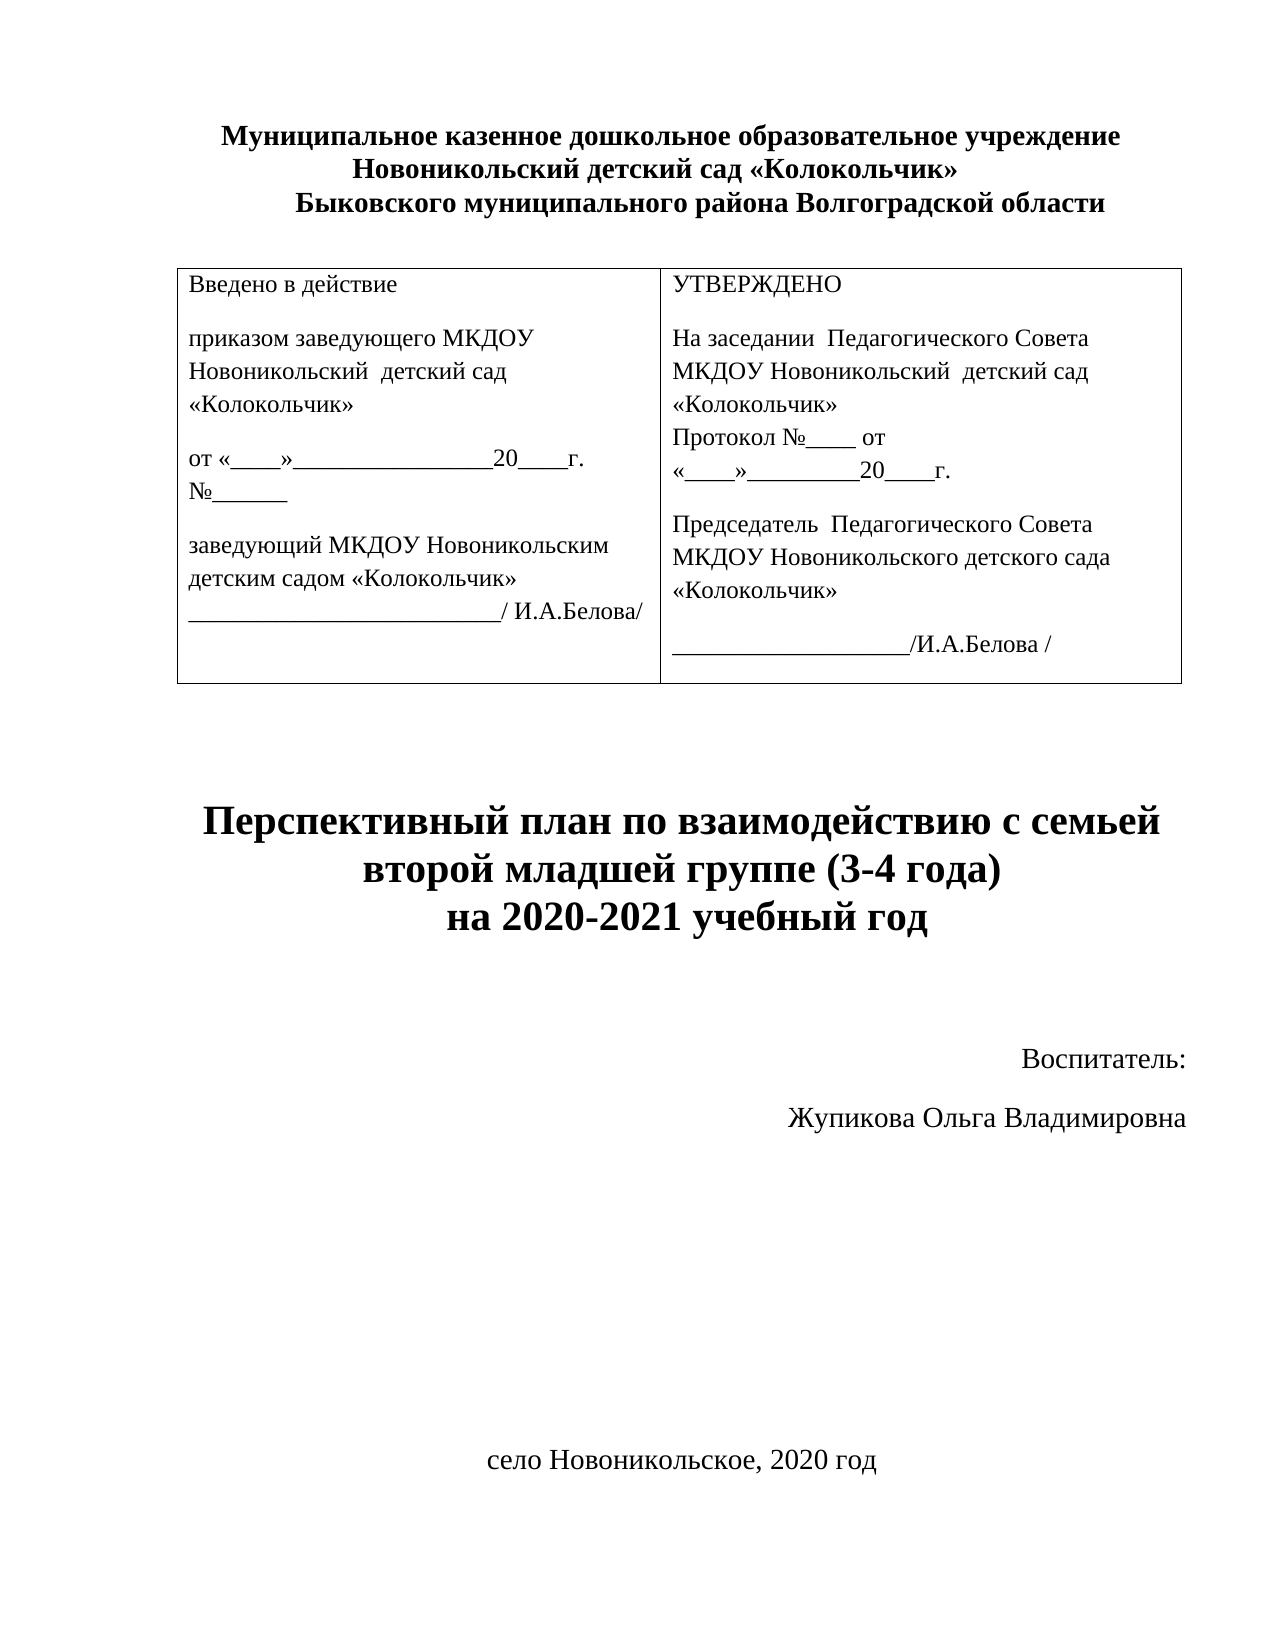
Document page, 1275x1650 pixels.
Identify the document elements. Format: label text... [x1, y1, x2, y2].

table_header Введено в действие приказом заведующего МКДОУ Новоникольский детский сад «Колокольчик» от «____»________________20____г. №______ заведующий МКДОУ Новоникольским детским садом «Колокольчик» _________________________/ И.А.Белова/ [178, 269, 660, 682]
text Жупикова Ольга Владимировна [147, 1101, 1186, 1134]
text Новоникольский детский сад «Колокольчик» [177, 152, 1186, 185]
text Быковского муниципального района Волгоградской области [177, 185, 1186, 219]
table_header УТВЕРЖДЕНО На заседании Педагогического Совета МКДОУ Новоникольский детский сад «Колокольчик» Протокол №____ от «____»_________20____г. Председатель Педагогического Совета МКДОУ Новоникольского детского сада «Колокольчик» ___________________/И.А.Белова / [661, 269, 1181, 682]
text Воспитатель: [147, 964, 1186, 1075]
text Муниципальное казенное дошкольное образовательное учреждение [177, 118, 1186, 152]
text село Новоникольское, 2020 год [177, 1375, 1186, 1476]
text Перспективный план по взаимодействию с семьей второй младшей группе (3-4 года) на 2020-2021 учебный год [177, 795, 1186, 939]
